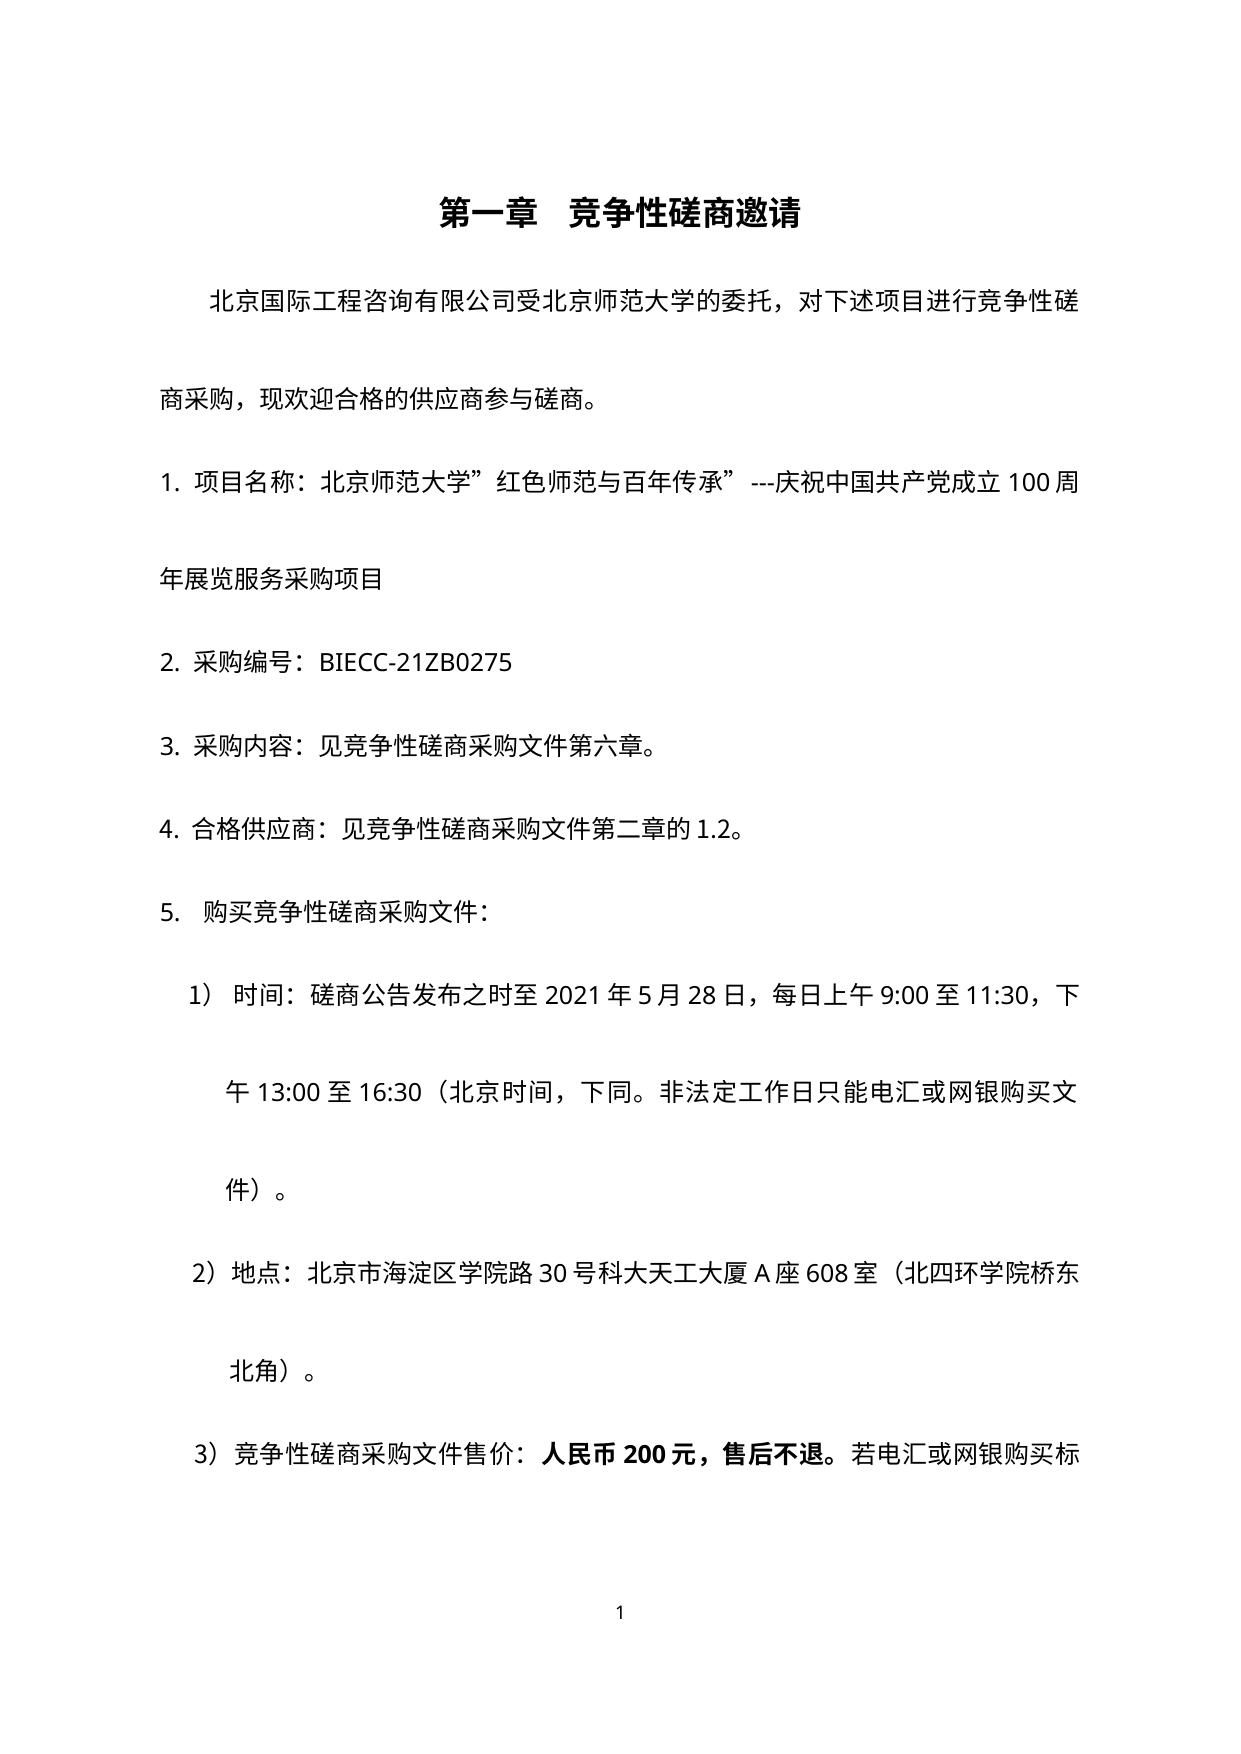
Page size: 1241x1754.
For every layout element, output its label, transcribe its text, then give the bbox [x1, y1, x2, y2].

text 2. 采购编号：BIECC-21ZB0275 [159, 628, 1081, 693]
text 5. 购买竞争性磋商采购文件： [159, 878, 1081, 943]
text 北京国际工程咨询有限公司受北京师范大学的委托，对下述项目进行竞争性磋商采购，现欢迎合格的供应商参与磋商。 [159, 267, 1081, 430]
text 2）地点：北京市海淀区学院路30号科大天工大厦A座608室（北四环学院桥东北角）。 [192, 1239, 1081, 1402]
text 1. 项目名称：北京师范大学”红色师范与百年传承”---庆祝中国共产党成立100周年展览服务采购项目 [159, 448, 1081, 610]
text 4. 合格供应商：见竞争性磋商采购文件第二章的1.2。 [159, 795, 1081, 860]
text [194, 1420, 1081, 1485]
subtitle 第一章 竞争性磋商邀请 [159, 178, 1081, 243]
text 3. 采购内容：见竞争性磋商采购文件第六章。 [159, 712, 1081, 777]
text 1） 时间：磋商公告发布之时至2021年5月28日，每日上午9:00至11:30，下午13:00至16:30（北京时间，下同。非法定工作日只能电汇或网银购买文件）。 [188, 961, 1081, 1221]
